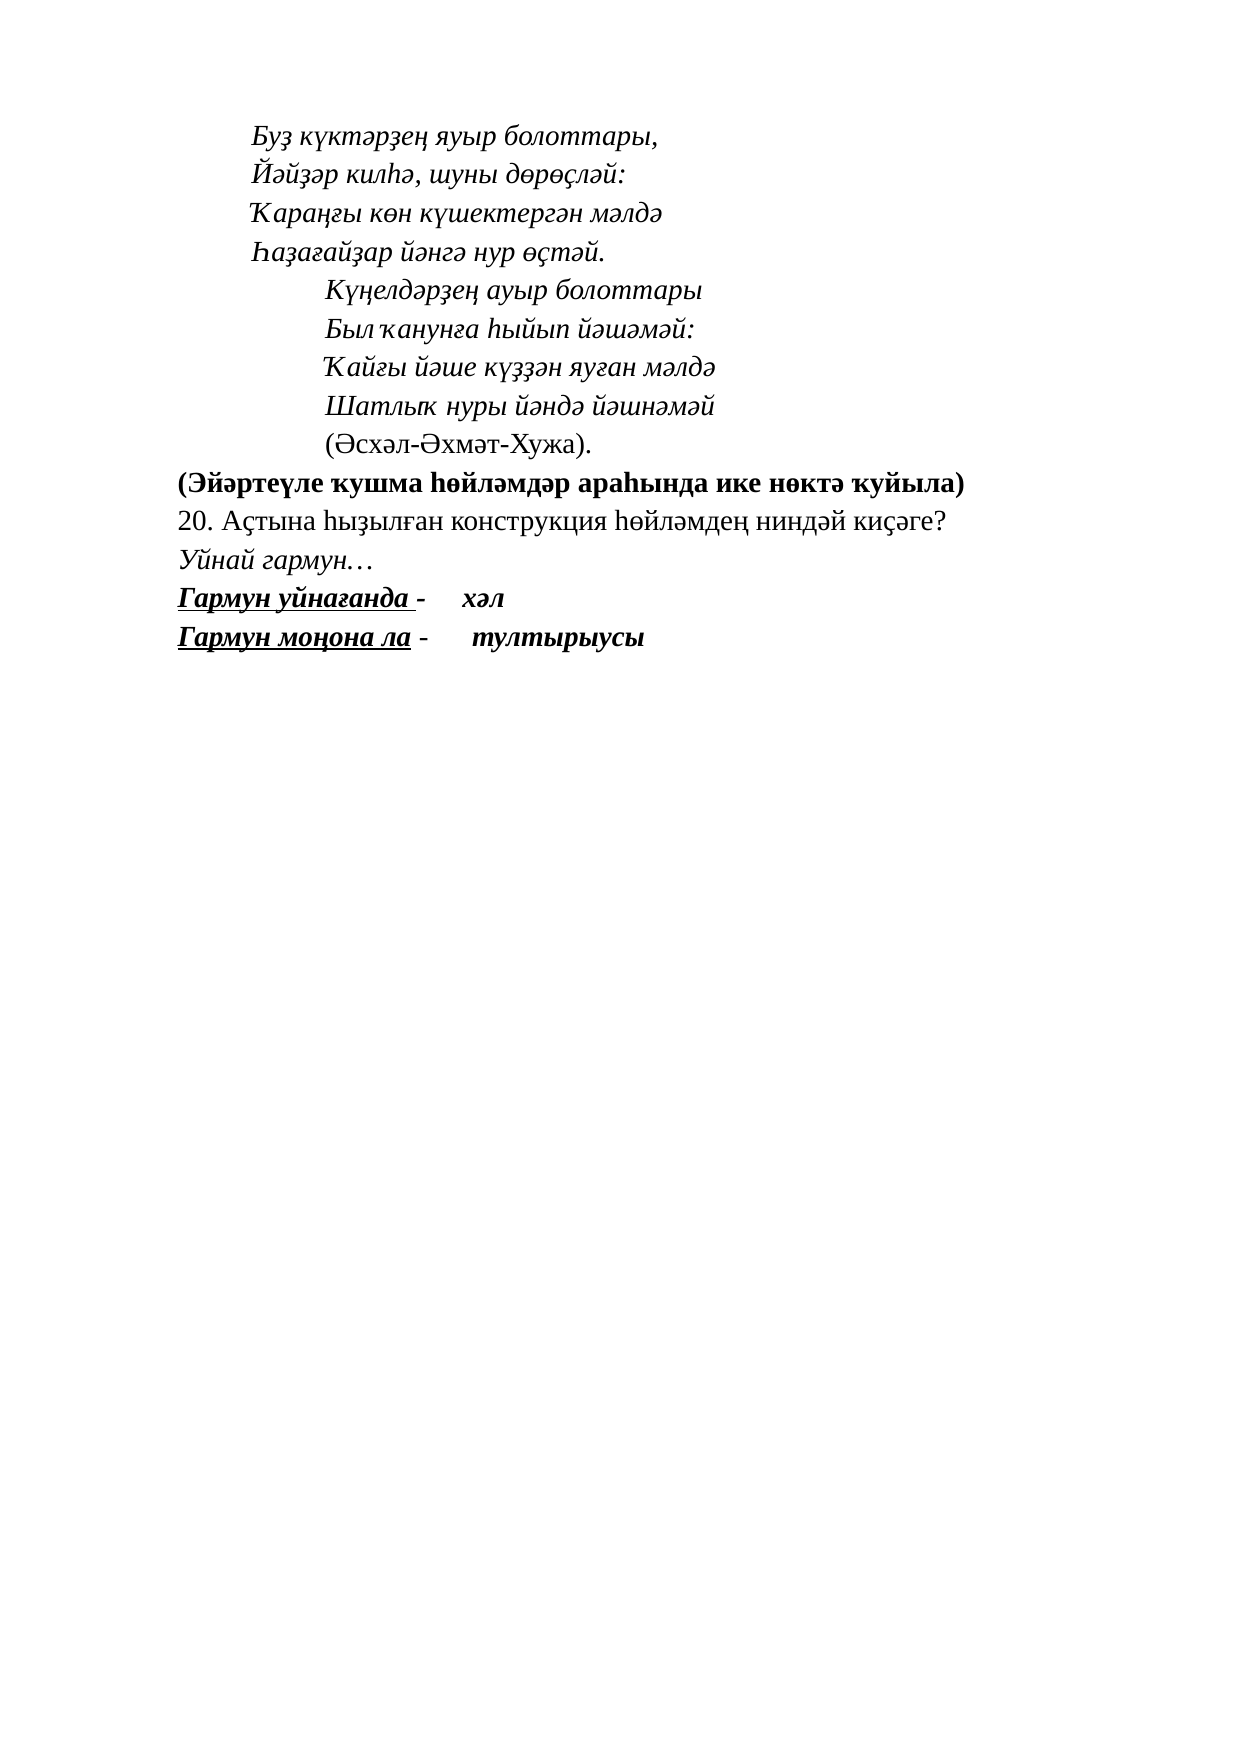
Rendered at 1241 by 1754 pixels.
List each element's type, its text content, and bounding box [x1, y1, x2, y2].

text (Әсхәл-Әхмәт-Хужа). [325, 426, 1152, 460]
text Ҡараңғы көн күшектергән мәлдә [251, 195, 1152, 229]
text Буҙ күктәрҙең яуыр болоттары, [251, 118, 1152, 152]
text Гармун уйнағанда - хәл [177, 581, 1152, 614]
text Был ҡанунға һыйып йәшәмәй: [325, 311, 1152, 344]
text Һаҙағайҙар йәнгә нур өҫтәй. [251, 234, 1152, 267]
text Күңелдәрҙең ауыр болоттары [325, 272, 1152, 306]
text Йәйҙәр килһә, шуны дөрөҫләй: [251, 157, 1152, 190]
text 20. Аҫтына һыҙылған конструкция һөйләмдең ниндәй киҫәге? [177, 503, 1152, 537]
text Гармун моңона ла - тултырыусы [177, 619, 1152, 653]
text (Эйәртеүле ҡушма һөйләмдәр араһында ике нөктә ҡуйыла) [177, 465, 1152, 498]
text Уйнай гармун… [177, 542, 1152, 576]
text Ҡайғы йәше күҙҙән яуған мәлдә [325, 349, 1152, 383]
text Шатлыҡ нуры йәндә йәшнәмәй [325, 388, 1152, 421]
